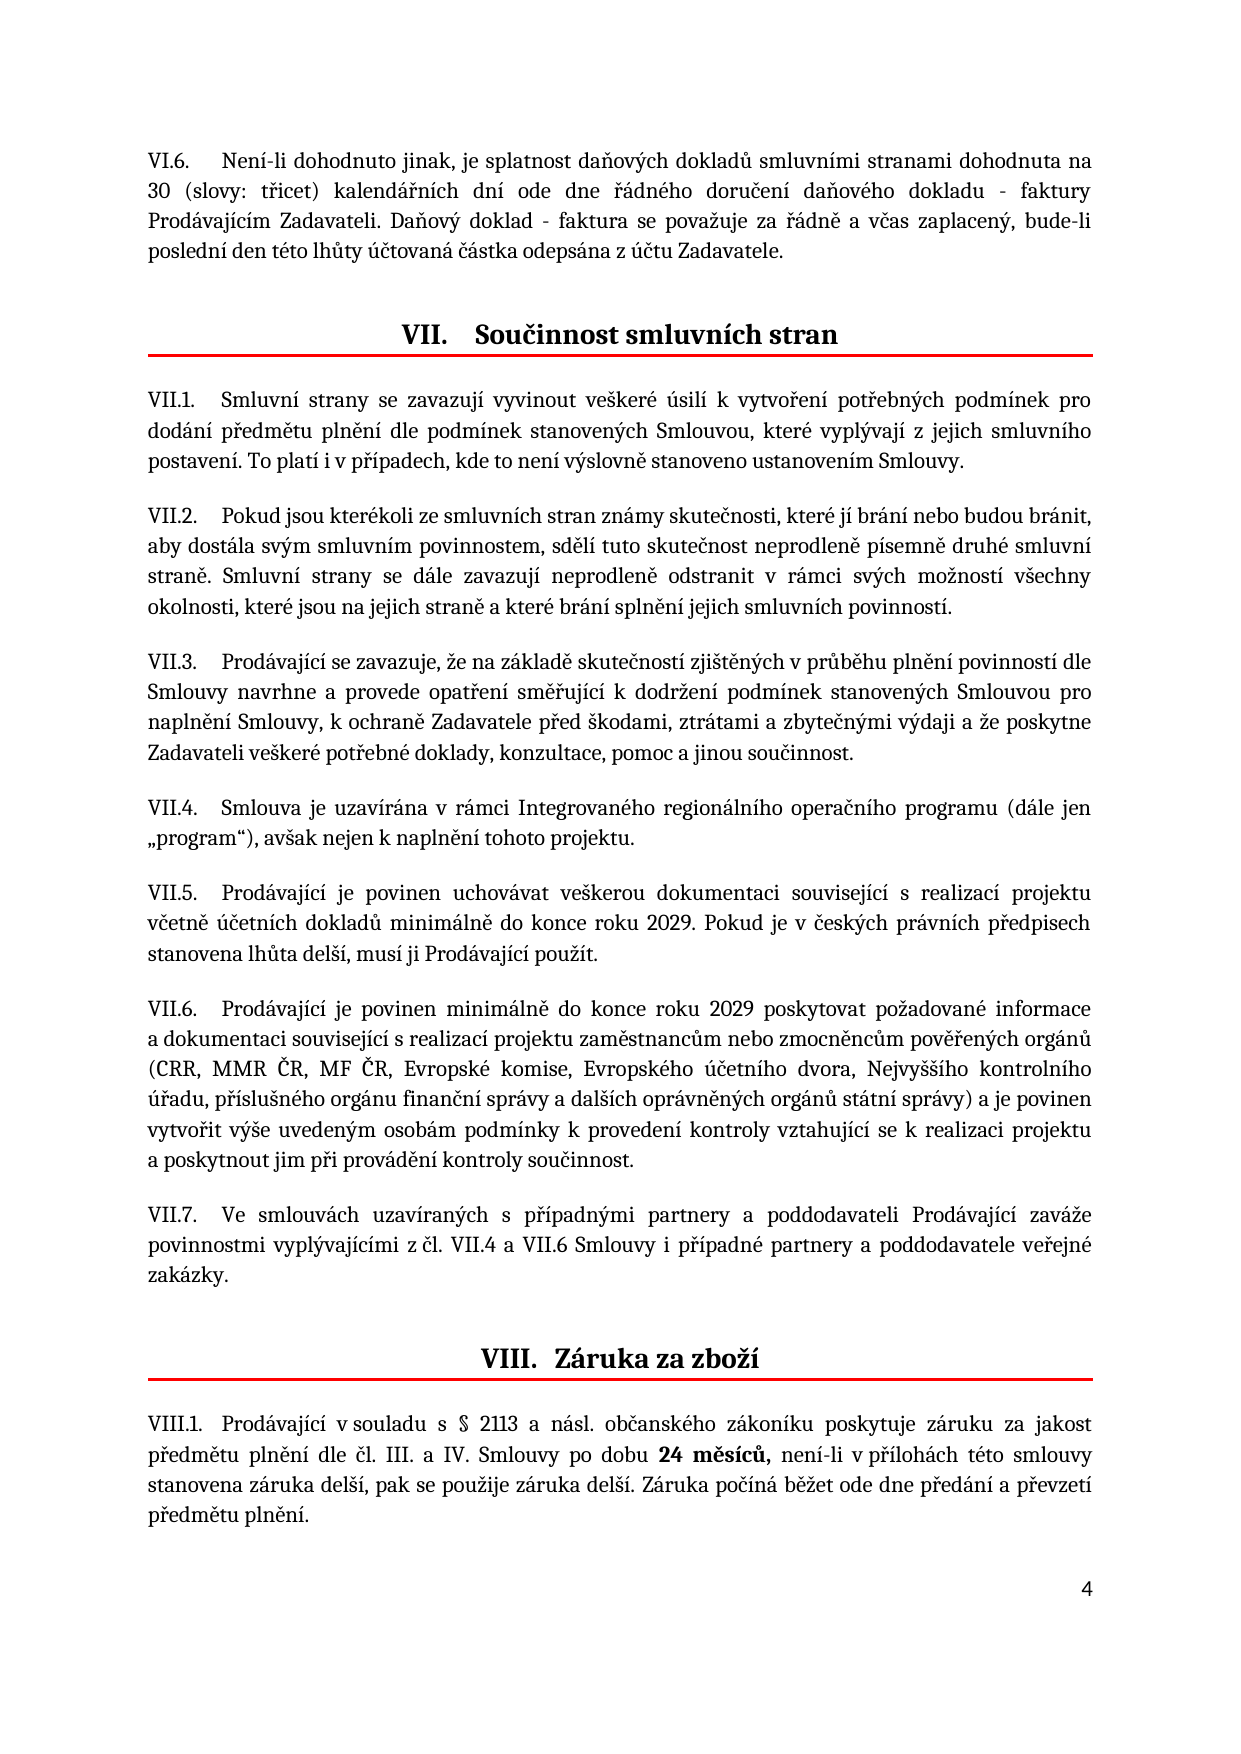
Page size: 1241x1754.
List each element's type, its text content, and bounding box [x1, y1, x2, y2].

subtitle Prodávající v souladu s § 2113 a násl. občanského zákoníku poskytuje záruku za jakost předmětu plnění dle čl. III. a IV. Smlouvy po dobu 24 měsíců, není-li v přílohách této smlouvy stanovena záruka delší, pak se použije záruka delší. Záruka počíná běžet ode dne předání a převzetí předmětu plnění. [148, 1411, 1093, 1528]
subtitle Záruka za zboží [148, 1342, 1093, 1378]
subtitle Smlouva je uzavírána v rámci Integrovaného regionálního operačního programu (dále jen „program“), avšak nejen k naplnění tohoto projektu. [148, 794, 1093, 851]
subtitle Není-li dohodnuto jinak, je splatnost daňových dokladů smluvními stranami dohodnuta na 30 (slovy: třicet) kalendářních dní ode dne řádného doručení daňového dokladu - faktury Prodávajícím Zadavateli. Daňový doklad - faktura se považuje za řádně a včas zaplacený, bude-li poslední den této lhůty účtovaná částka odepsána z účtu Zadavatele. [148, 148, 1093, 264]
subtitle Prodávající se zavazuje, že na základě skutečností zjištěných v průběhu plnění povinností dle Smlouvy navrhne a provede opatření směřující k dodržení podmínek stanovených Smlouvou pro naplnění Smlouvy, k ochraně Zadavatele před škodami, ztrátami a zbytečnými výdaji a že poskytne Zadavateli veškeré potřebné doklady, konzultace, pomoc a jinou součinnost. [148, 649, 1093, 766]
subtitle Prodávající je povinen uchovávat veškerou dokumentaci související s realizací projektu včetně účetních dokladů minimálně do konce roku 2029. Pokud je v českých právních předpisech stanovena lhůta delší, musí ji Prodávající použít. [148, 880, 1093, 967]
subtitle Ve smlouvách uzavíraných s případnými partnery a poddodavateli Prodávající zaváže povinnostmi vyplývajícími z čl. VII.4 a VII.6 Smlouvy i případné partnery a poddodavatele veřejné zakázky. [148, 1202, 1093, 1288]
subtitle Součinnost smluvních stran [148, 318, 1093, 354]
subtitle Pokud jsou kterékoli ze smluvních stran známy skutečnosti, které jí brání nebo budou bránit, aby dostála svým smluvním povinnostem, sdělí tuto skutečnost neprodleně písemně druhé smluvní straně. Smluvní strany se dále zavazují neprodleně odstranit v rámci svých možností všechny okolnosti, které jsou na jejich straně a které brání splnění jejich smluvních povinností. [148, 503, 1093, 620]
subtitle Smluvní strany se zavazují vyvinout veškeré úsilí k vytvoření potřebných podmínek pro dodání předmětu plnění dle podmínek stanovených Smlouvou, které vyplývají z jejich smluvního postavení. To platí i v případech, kde to není výslovně stanoveno ustanovením Smlouvy. [148, 387, 1093, 474]
subtitle Prodávající je povinen minimálně do konce roku 2029 poskytovat požadované informace a dokumentaci související s realizací projektu zaměstnancům nebo zmocněncům pověřených orgánů (CRR, MMR ČR, MF ČR, Evropské komise, Evropského účetního dvora, Nejvyššího kontrolního úřadu, příslušného orgánu finanční správy a dalších oprávněných orgánů státní správy) a je povinen vytvořit výše uvedeným osobám podmínky k provedení kontroly vztahující se k realizaci projektu a poskytnout jim při provádění kontroly součinnost. [148, 996, 1093, 1173]
